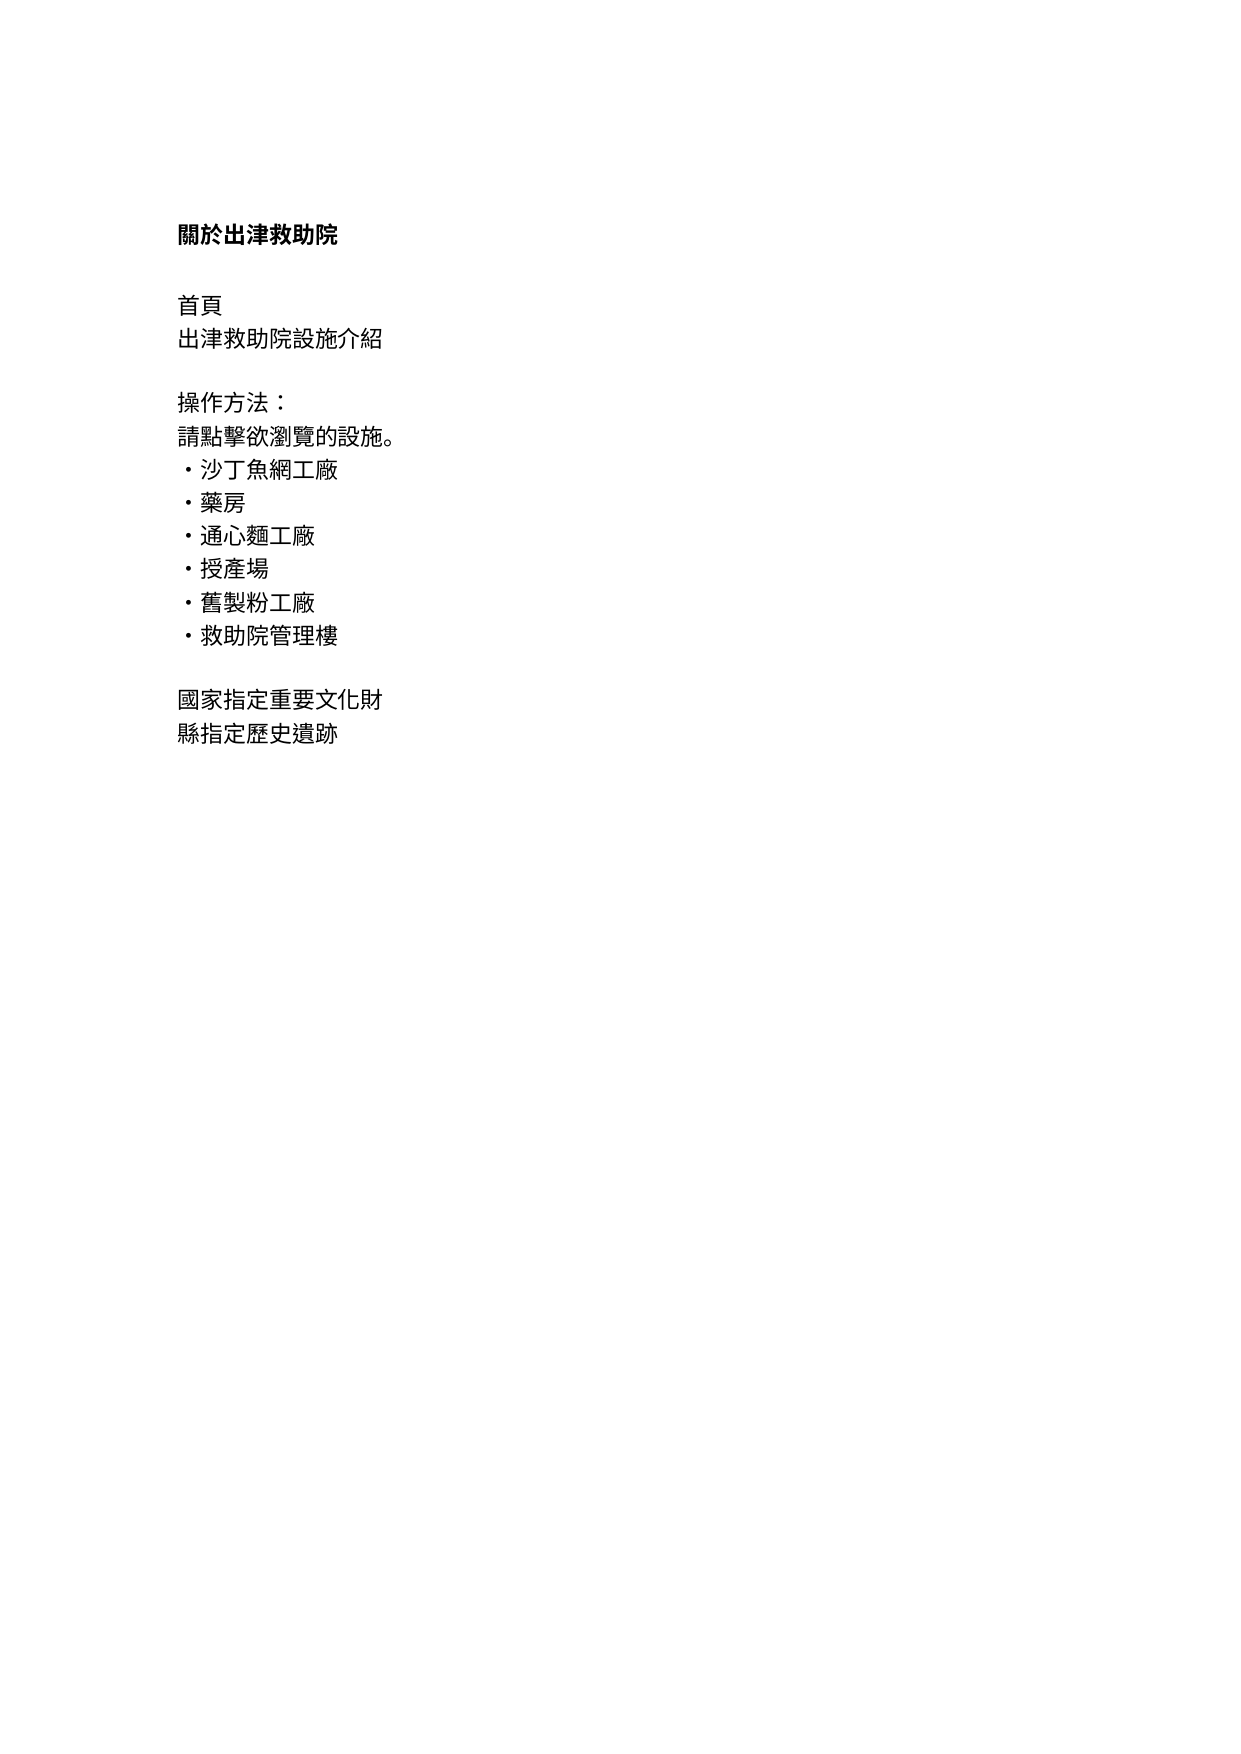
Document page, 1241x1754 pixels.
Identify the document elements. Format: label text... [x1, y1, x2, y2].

text ・藥房 [177, 485, 1063, 518]
text ・救助院管理樓 [177, 618, 1063, 651]
text 關於出津救助院 [177, 217, 1063, 250]
text 首頁 [177, 287, 1063, 321]
text 國家指定重要文化財 [177, 682, 1063, 716]
text 請點擊欲瀏覽的設施。 [177, 418, 1063, 452]
text ・授產場 [177, 551, 1063, 584]
text 縣指定歷史遺跡 [177, 716, 1063, 749]
text 操作方法： [177, 385, 1063, 418]
text ・通心麵工廠 [177, 518, 1063, 551]
text ・沙丁魚網工廠 [177, 452, 1063, 485]
text ・舊製粉工廠 [177, 584, 1063, 618]
text 出津救助院設施介紹 [177, 321, 1063, 354]
